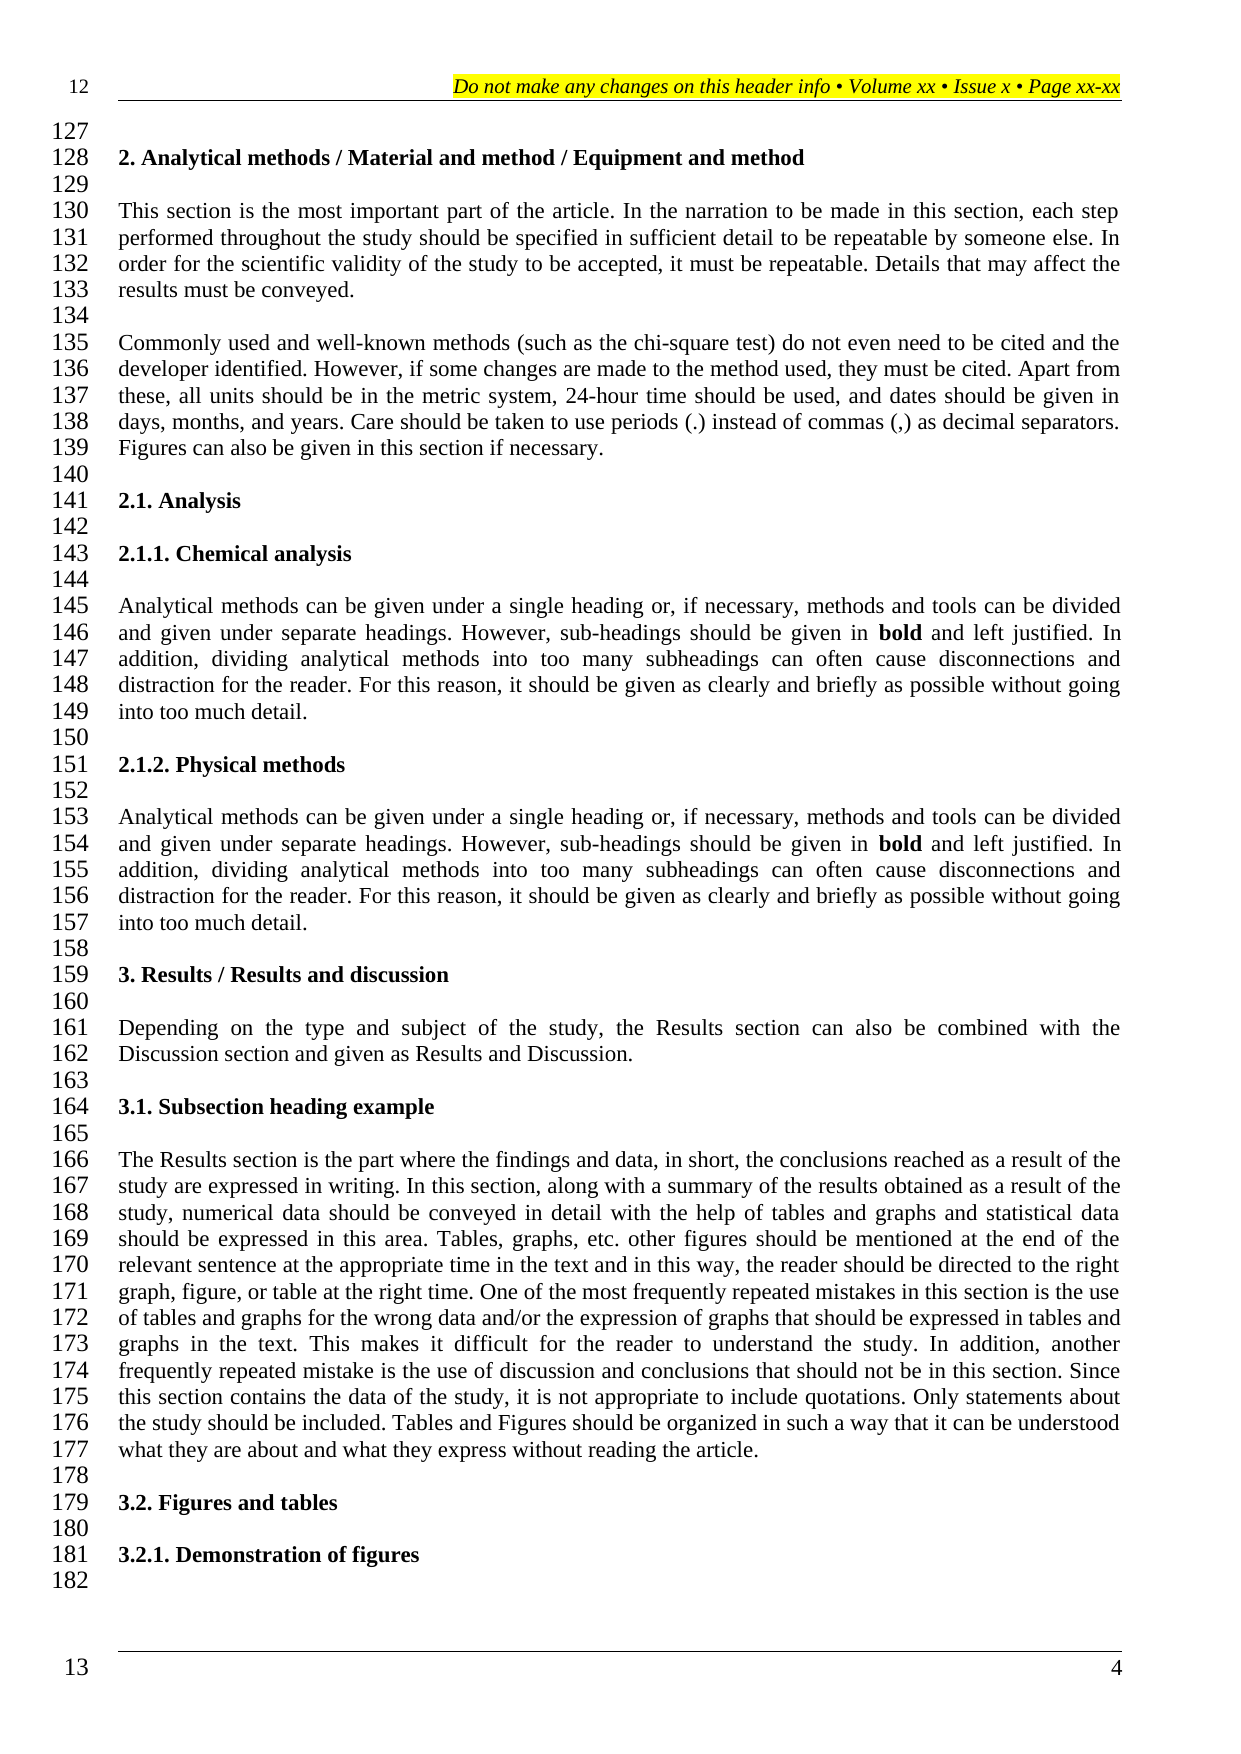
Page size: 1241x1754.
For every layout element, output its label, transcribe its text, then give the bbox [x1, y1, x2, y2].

text Depending on the type and subject of the study, the Results section can also be combined with the Discussion section and given as Results and Discussion. [118, 1014, 1122, 1067]
text Analytical methods can be given under a single heading or, if necessary, methods and tools can be divided and given under separate headings. However, sub-headings should be given in bold and left justified. In addition, dividing analytical methods into too many subheadings can often cause disconnections and distraction for the reader. For this reason, it should be given as clearly and briefly as possible without going into too much detail. [118, 592, 1122, 724]
text Commonly used and well-known methods (such as the chi-square test) do not even need to be cited and the developer identified. However, if some changes are made to the method used, they must be cited. Apart from these, all units should be in the metric system, 24-hour time should be used, and dates should be given in days, months, and years. Care should be taken to use periods (.) instead of commas (,) as decimal separators. Figures can also be given in this section if necessary. [118, 329, 1122, 461]
text This section is the most important part of the article. In the narration to be made in this section, each step performed throughout the study should be specified in sufficient detail to be repeatable by someone else. In order for the scientific validity of the study to be accepted, it must be repeatable. Details that may affect the results must be conveyed. [118, 197, 1122, 303]
text 2.1.1. Chemical analysis [118, 540, 1122, 566]
text 3.1. Subsection heading example [118, 1093, 1122, 1119]
text 3. Results / Results and discussion [118, 961, 1122, 988]
text 2. Analytical methods / Material and method / Equipment and method [118, 144, 1122, 171]
text The Results section is the part where the findings and data, in short, the conclusions reached as a result of the study are expressed in writing. In this section, along with a summary of the results obtained as a result of the study, numerical data should be conveyed in detail with the help of tables and graphs and statistical data should be expressed in this area. Tables, graphs, etc. other figures should be mentioned at the end of the relevant sentence at the appropriate time in the text and in this way, the reader should be directed to the right graph, figure, or table at the right time. One of the most frequently repeated mistakes in this section is the use of tables and graphs for the wrong data and/or the expression of graphs that should be expressed in tables and graphs in the text. This makes it difficult for the reader to understand the study. In addition, another frequently repeated mistake is the use of discussion and conclusions that should not be in this section. Since this section contains the data of the study, it is not appropriate to include quotations. Only statements about the study should be included. Tables and Figures should be organized in such a way that it can be understood what they are about and what they express without reading the article. [118, 1146, 1122, 1462]
text 2.1.2. Physical methods [118, 751, 1122, 777]
text 2.1. Analysis [118, 487, 1122, 513]
text Analytical methods can be given under a single heading or, if necessary, methods and tools can be divided and given under separate headings. However, sub-headings should be given in bold and left justified. In addition, dividing analytical methods into too many subheadings can often cause disconnections and distraction for the reader. For this reason, it should be given as clearly and briefly as possible without going into too much detail. [118, 803, 1122, 935]
text 3.2. Figures and tables [118, 1488, 1122, 1515]
text 3.2.1. Demonstration of figures [118, 1541, 1122, 1568]
